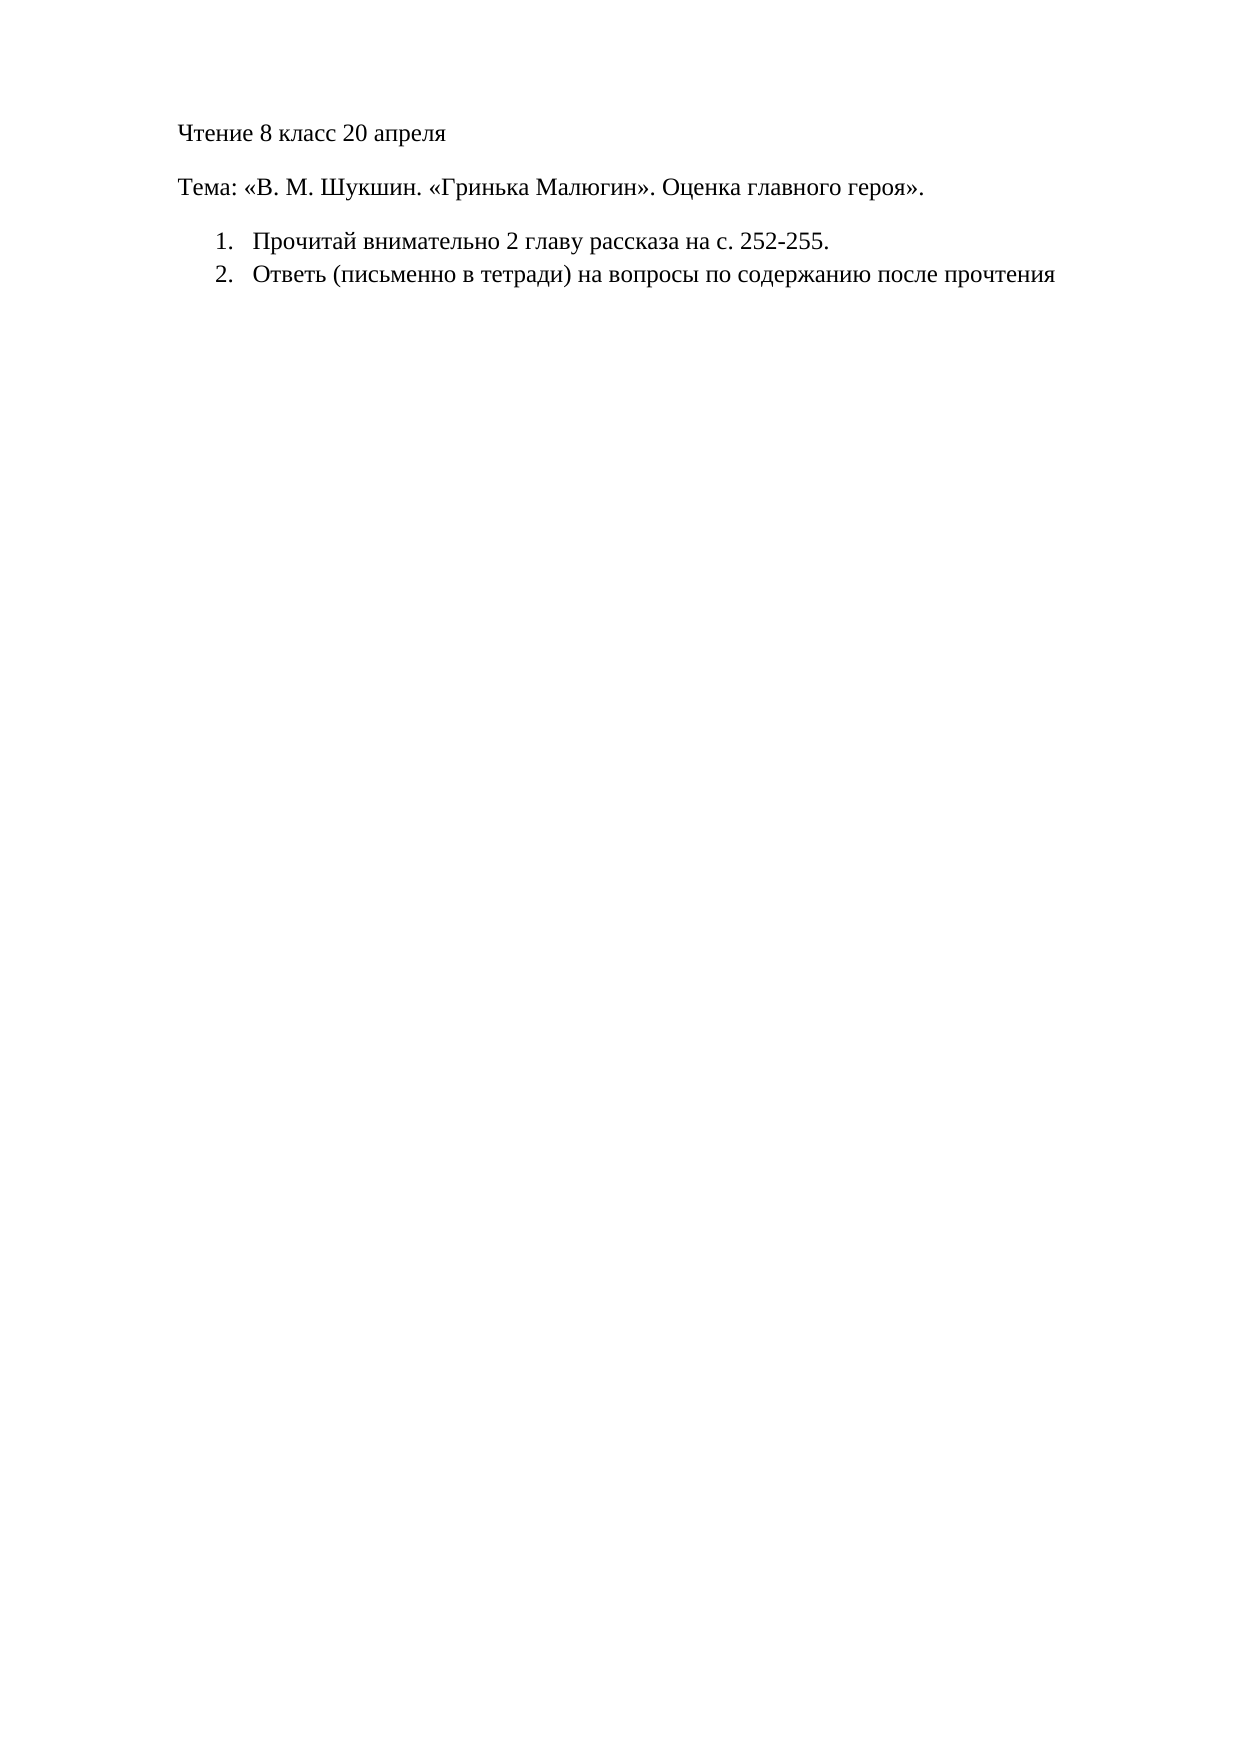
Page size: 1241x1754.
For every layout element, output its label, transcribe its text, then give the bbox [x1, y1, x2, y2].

text Тема: «В. М. Шукшин. «Гринька Малюгин». Оценка главного героя». [177, 172, 1152, 201]
text Чтение 8 класс 20 апреля [177, 118, 1152, 147]
list Прочитай внимательно 2 главу рассказа на с. 252-255. [215, 226, 1152, 254]
list Ответь (письменно в тетради) на вопросы по содержанию после прочтения [215, 259, 1152, 288]
